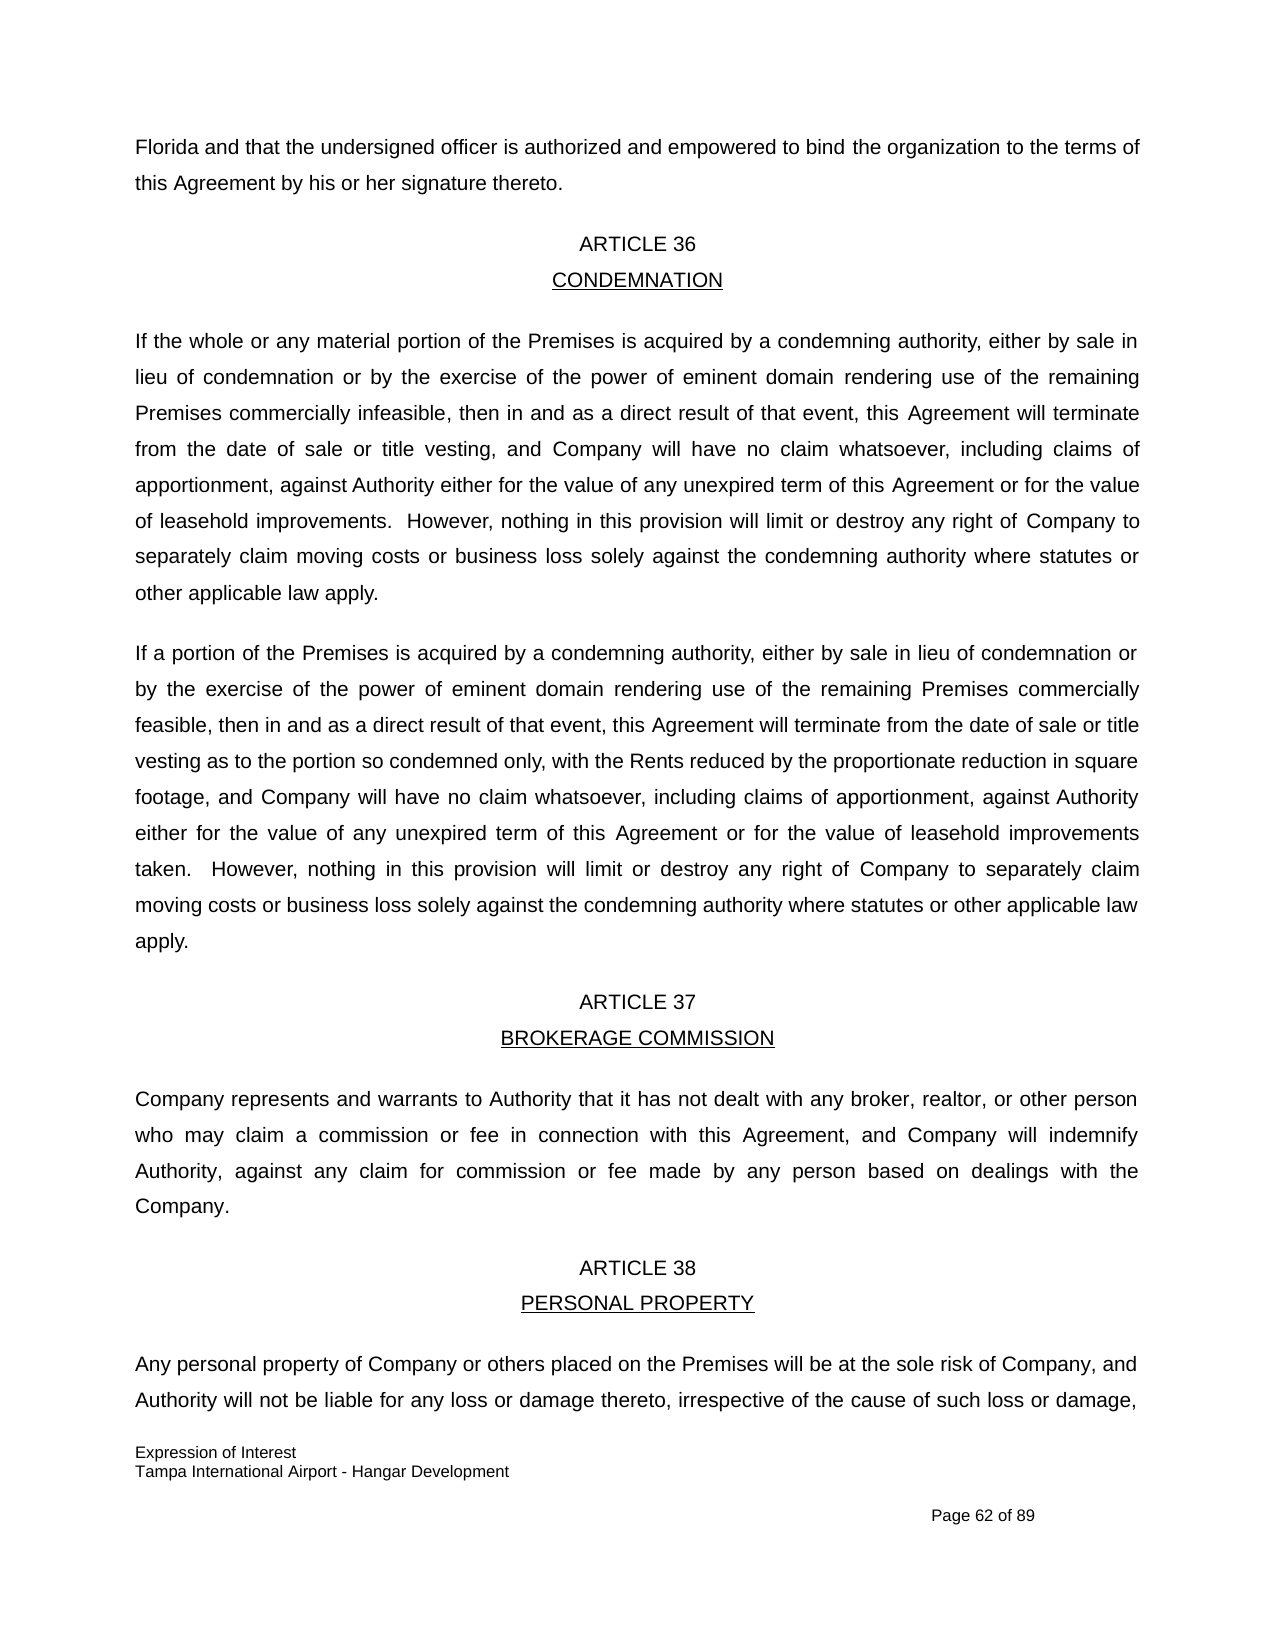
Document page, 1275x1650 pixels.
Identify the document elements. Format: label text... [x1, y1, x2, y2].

text If the whole or any material portion of the Premises is acquired by a condemning authority, either by sale in lieu of condemnation or by the exercise of the power of eminent domain rendering use of the remaining Premises commercially infeasible, then in and as a direct result of that event, this Agreement will terminate from the date of sale or title vesting, and Company will have no claim whatsoever, including claims of apportionment, against Authority either for the value of any unexpired term of this Agreement or for the value of leasehold improvements. However, nothing in this provision will limit or destroy any right of Company to separately claim moving costs or business loss solely against the condemning authority where statutes or other applicable law apply. [135, 329, 1140, 604]
text If a portion of the Premises is acquired by a condemning authority, either by sale in lieu of condemnation or by the exercise of the power of eminent domain rendering use of the remaining Premises commercially feasible, then in and as a direct result of that event, this Agreement will terminate from the date of sale or title vesting as to the portion so condemned only, with the Rents reduced by the proportionate reduction in square footage, and Company will have no claim whatsoever, including claims of apportionment, against Authority either for the value of any unexpired term of this Agreement or for the value of leasehold improvements taken. However, nothing in this provision will limit or destroy any right of Company to separately claim moving costs or business loss solely against the condemning authority where statutes or other applicable law apply. [135, 641, 1140, 953]
text ARTICLE 36 [135, 232, 1140, 256]
text BROKERAGE COMMISSION [135, 1026, 1140, 1049]
text ARTICLE 38 [135, 1255, 1140, 1279]
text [135, 135, 1140, 195]
text PERSONAL PROPERTY [135, 1291, 1140, 1315]
text ARTICLE 37 [135, 990, 1140, 1014]
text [135, 1352, 1140, 1412]
text Company represents and warrants to Authority that it has not dealt with any broker, realtor, or other person who may claim a commission or fee in connection with this Agreement, and Company will indemnify Authority, against any claim for commission or fee made by any person based on dealings with the Company. [135, 1087, 1140, 1218]
text CONDEMNATION [135, 268, 1140, 292]
